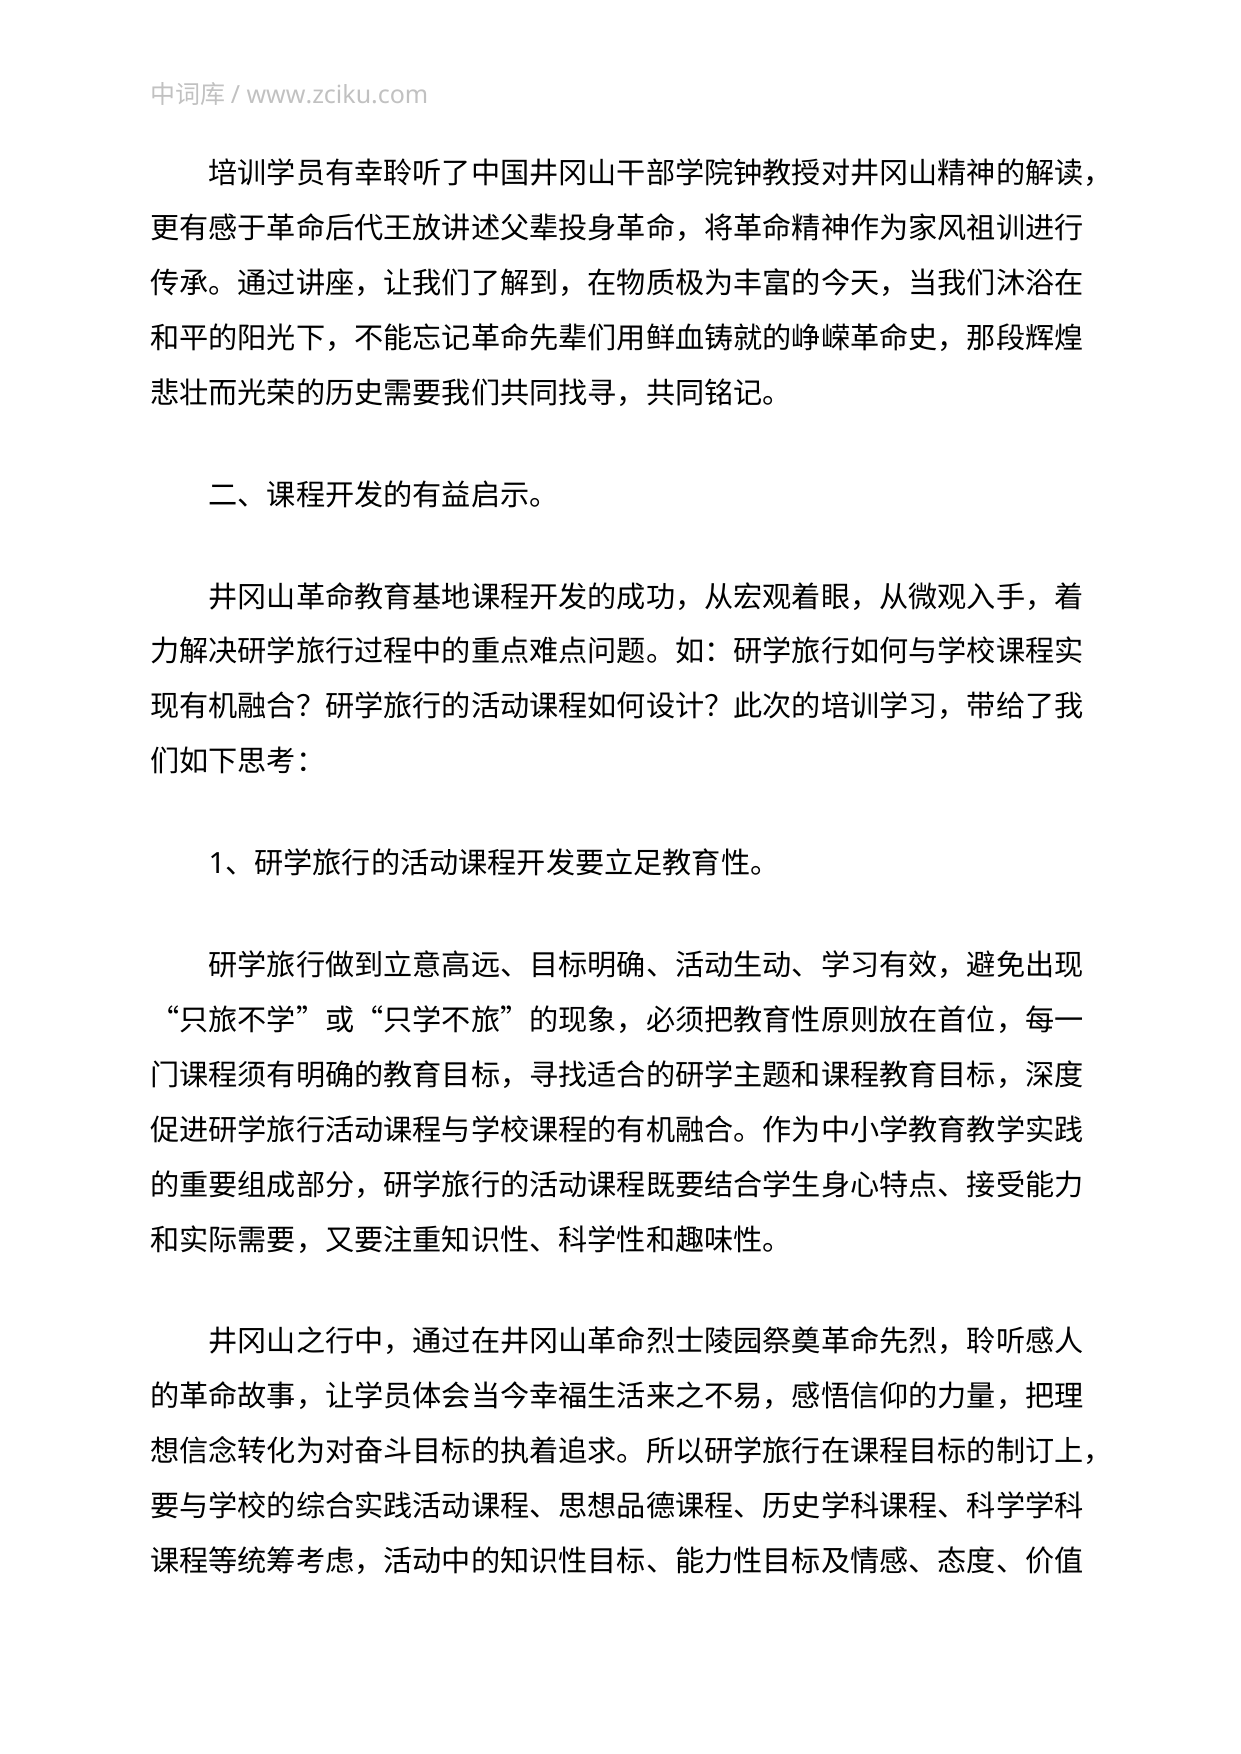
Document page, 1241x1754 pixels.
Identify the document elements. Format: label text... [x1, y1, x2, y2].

text 研学旅行做到立意高远、目标明确、活动生动、学习有效，避免出现“只旅不学”或“只学不旅”的现象，必须把教育性原则放在首位，每一门课程须有明确的教育目标，寻找适合的研学主题和课程教育目标，深度促进研学旅行活动课程与学校课程的有机融合。作为中小学教育教学实践的重要组成部分，研学旅行的活动课程既要结合学生身心特点、接受能力和实际需要，又要注重知识性、科学性和趣味性。 [150, 942, 1090, 1258]
text 井冈山革命教育基地课程开发的成功，从宏观着眼，从微观入手，着力解决研学旅行过程中的重点难点问题。如：研学旅行如何与学校课程实现有机融合？研学旅行的活动课程如何设计？此次的培训学习，带给了我们如下思考： [150, 573, 1090, 780]
text 培训学员有幸聆听了中国井冈山干部学院钟教授对井冈山精神的解读，更有感于革命后代王放讲述父辈投身革命，将革命精神作为家风祖训进行传承。通过讲座，让我们了解到，在物质极为丰富的今天，当我们沐浴在和平的阳光下，不能忘记革命先辈们用鲜血铸就的峥嵘革命史，那段辉煌悲壮而光荣的历史需要我们共同找寻，共同铭记。 [150, 150, 1090, 412]
text 1、研学旅行的活动课程开发要立足教育性。 [150, 839, 1090, 882]
text 二、课程开发的有益启示。 [150, 471, 1090, 514]
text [150, 1318, 1090, 1580]
